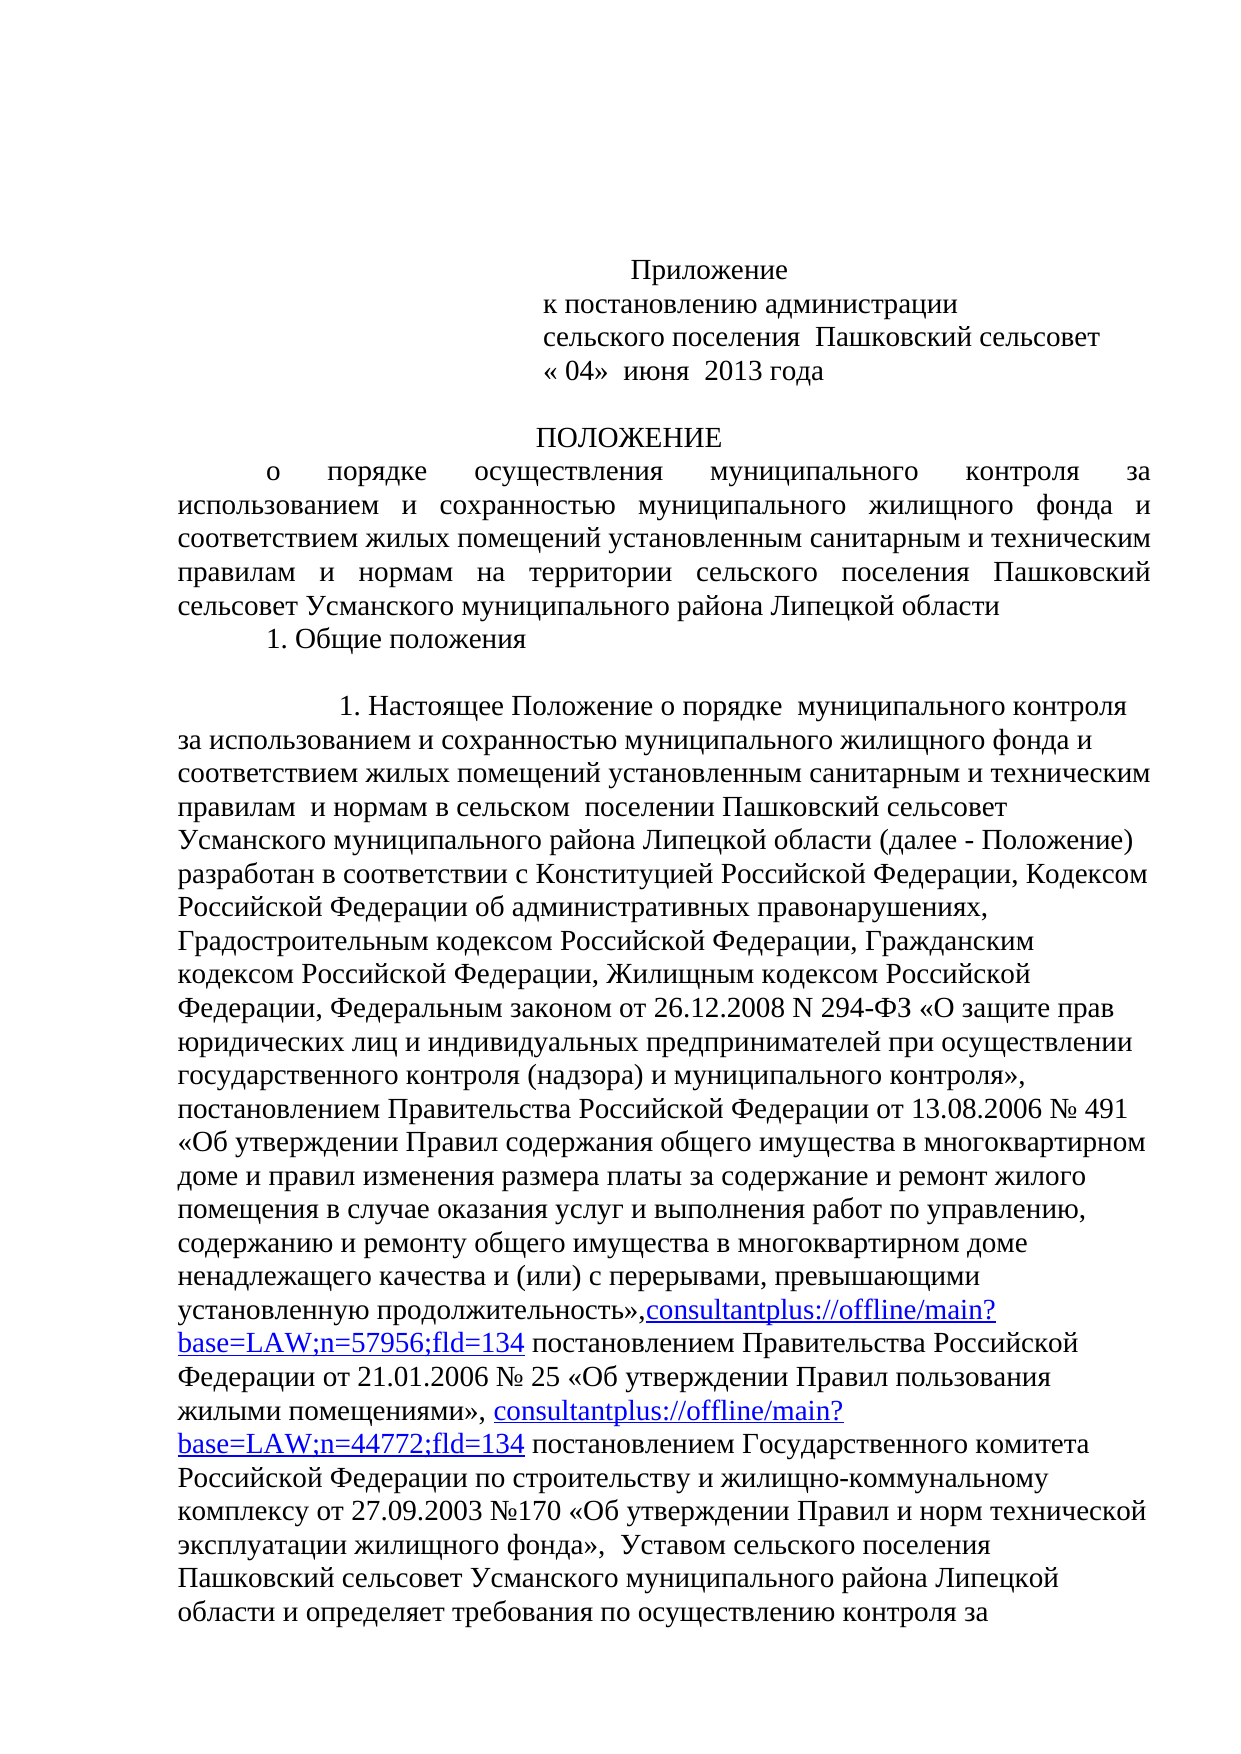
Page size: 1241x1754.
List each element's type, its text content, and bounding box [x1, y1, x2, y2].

text сельского поселения Пашковский сельсовет [177, 319, 1152, 353]
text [177, 688, 1152, 1627]
text 1. Общие положения [177, 621, 1152, 655]
text « 04» июня 2013 года [177, 353, 1152, 386]
text Приложение [177, 252, 1152, 286]
text к постановлению администрации [177, 286, 1152, 319]
text о порядке осуществления муниципального контроля за использованием и сохранностью муниципального жилищного фонда и соответствием жилых помещений установленным санитарным и техническим правилам и нормам на территории сельского поселения Пашковский сельсовет Усманского муниципального района Липецкой области [177, 453, 1152, 621]
text ПОЛОЖЕНИЕ [177, 420, 1152, 453]
